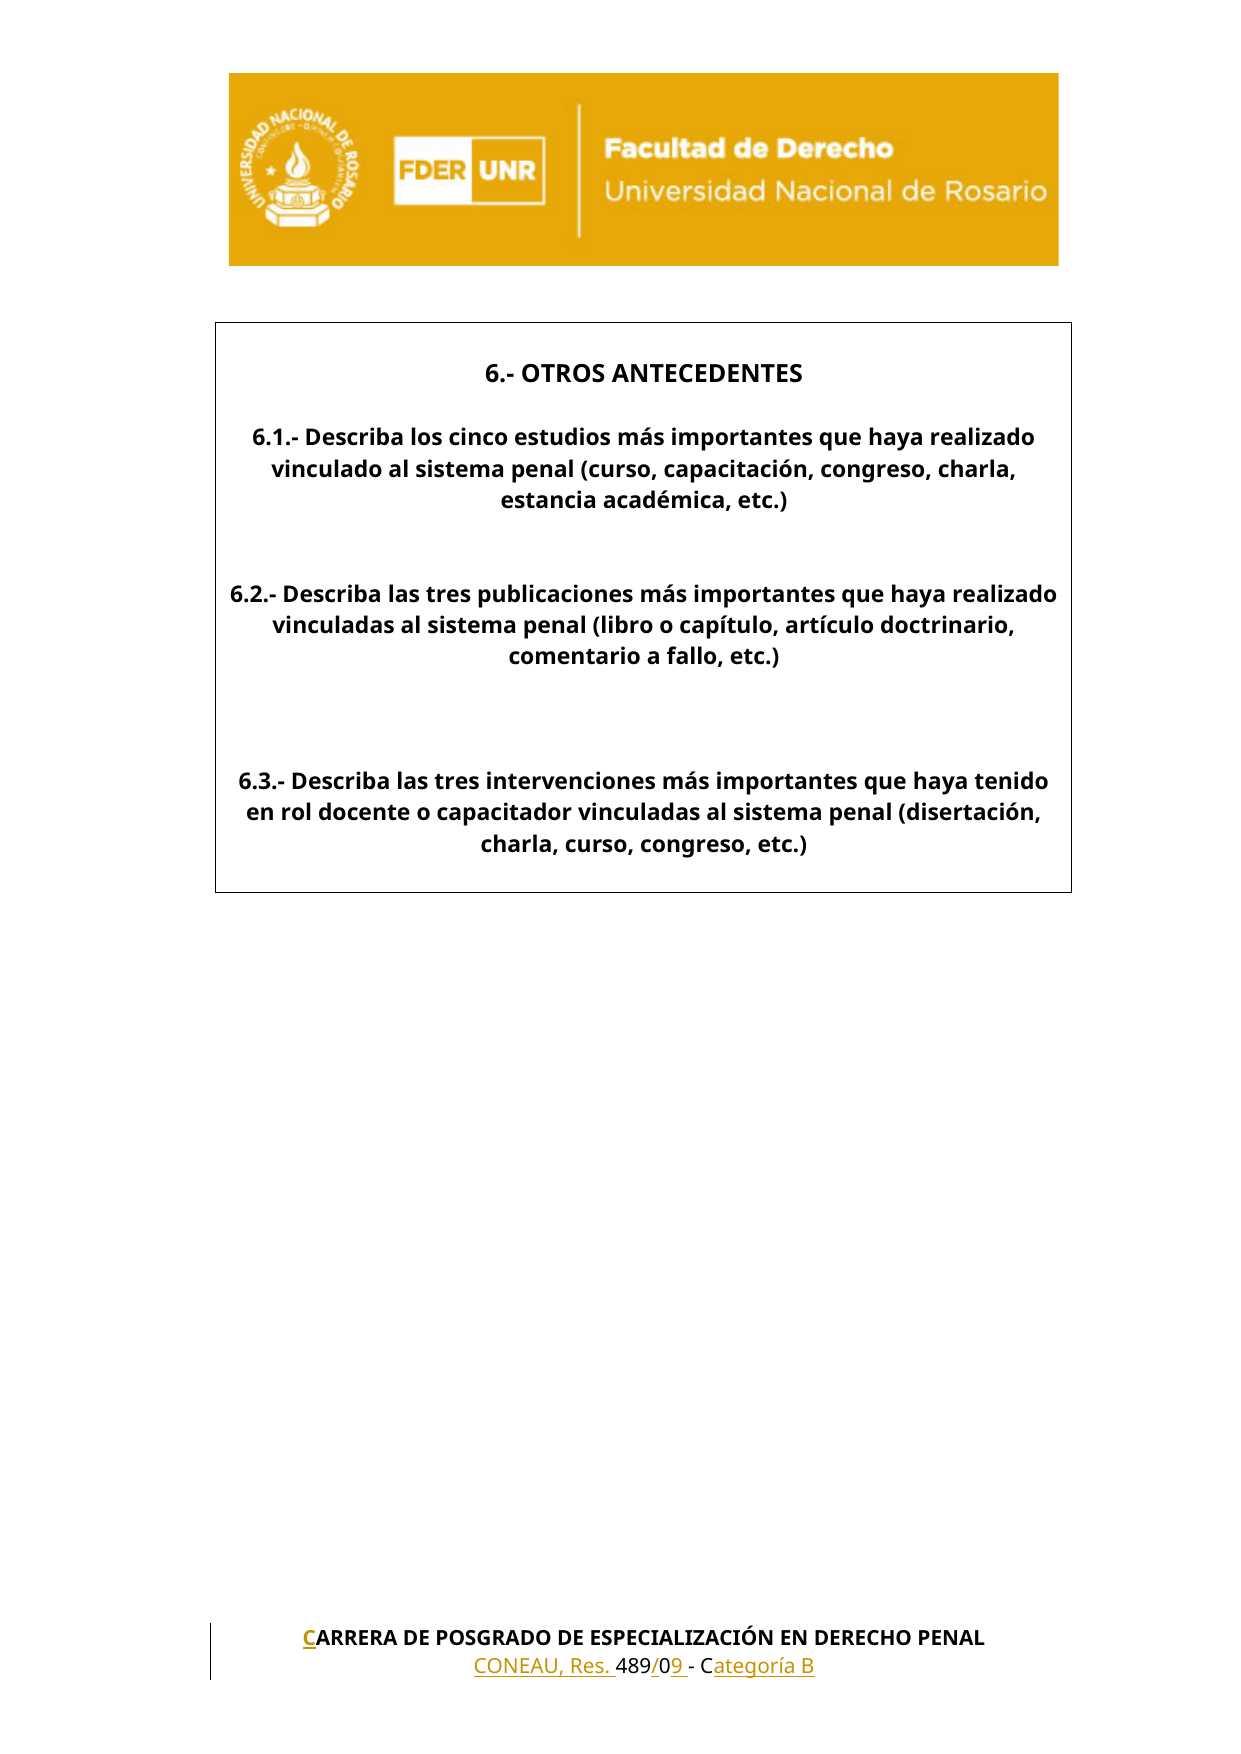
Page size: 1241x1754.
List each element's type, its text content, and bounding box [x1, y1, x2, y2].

text 6.3.- Describa las tres intervenciones más importantes que haya tenido en rol docente o capacitador vinculadas al sistema penal (disertación, charla, curso, congreso, etc.) [224, 765, 1063, 859]
text 6.- OTROS ANTECEDENTES [224, 356, 1063, 390]
text 6.1.- Describa los cinco estudios más importantes que haya realizado vinculado al sistema penal (curso, capacitación, congreso, charla, estancia académica, etc.) [224, 421, 1063, 515]
picture [228, 73, 1059, 266]
text 6.2.- Describa las tres publicaciones más importantes que haya realizado vinculadas al sistema penal (libro o capítulo, artículo doctrinario, comentario a fallo, etc.) [224, 578, 1063, 671]
